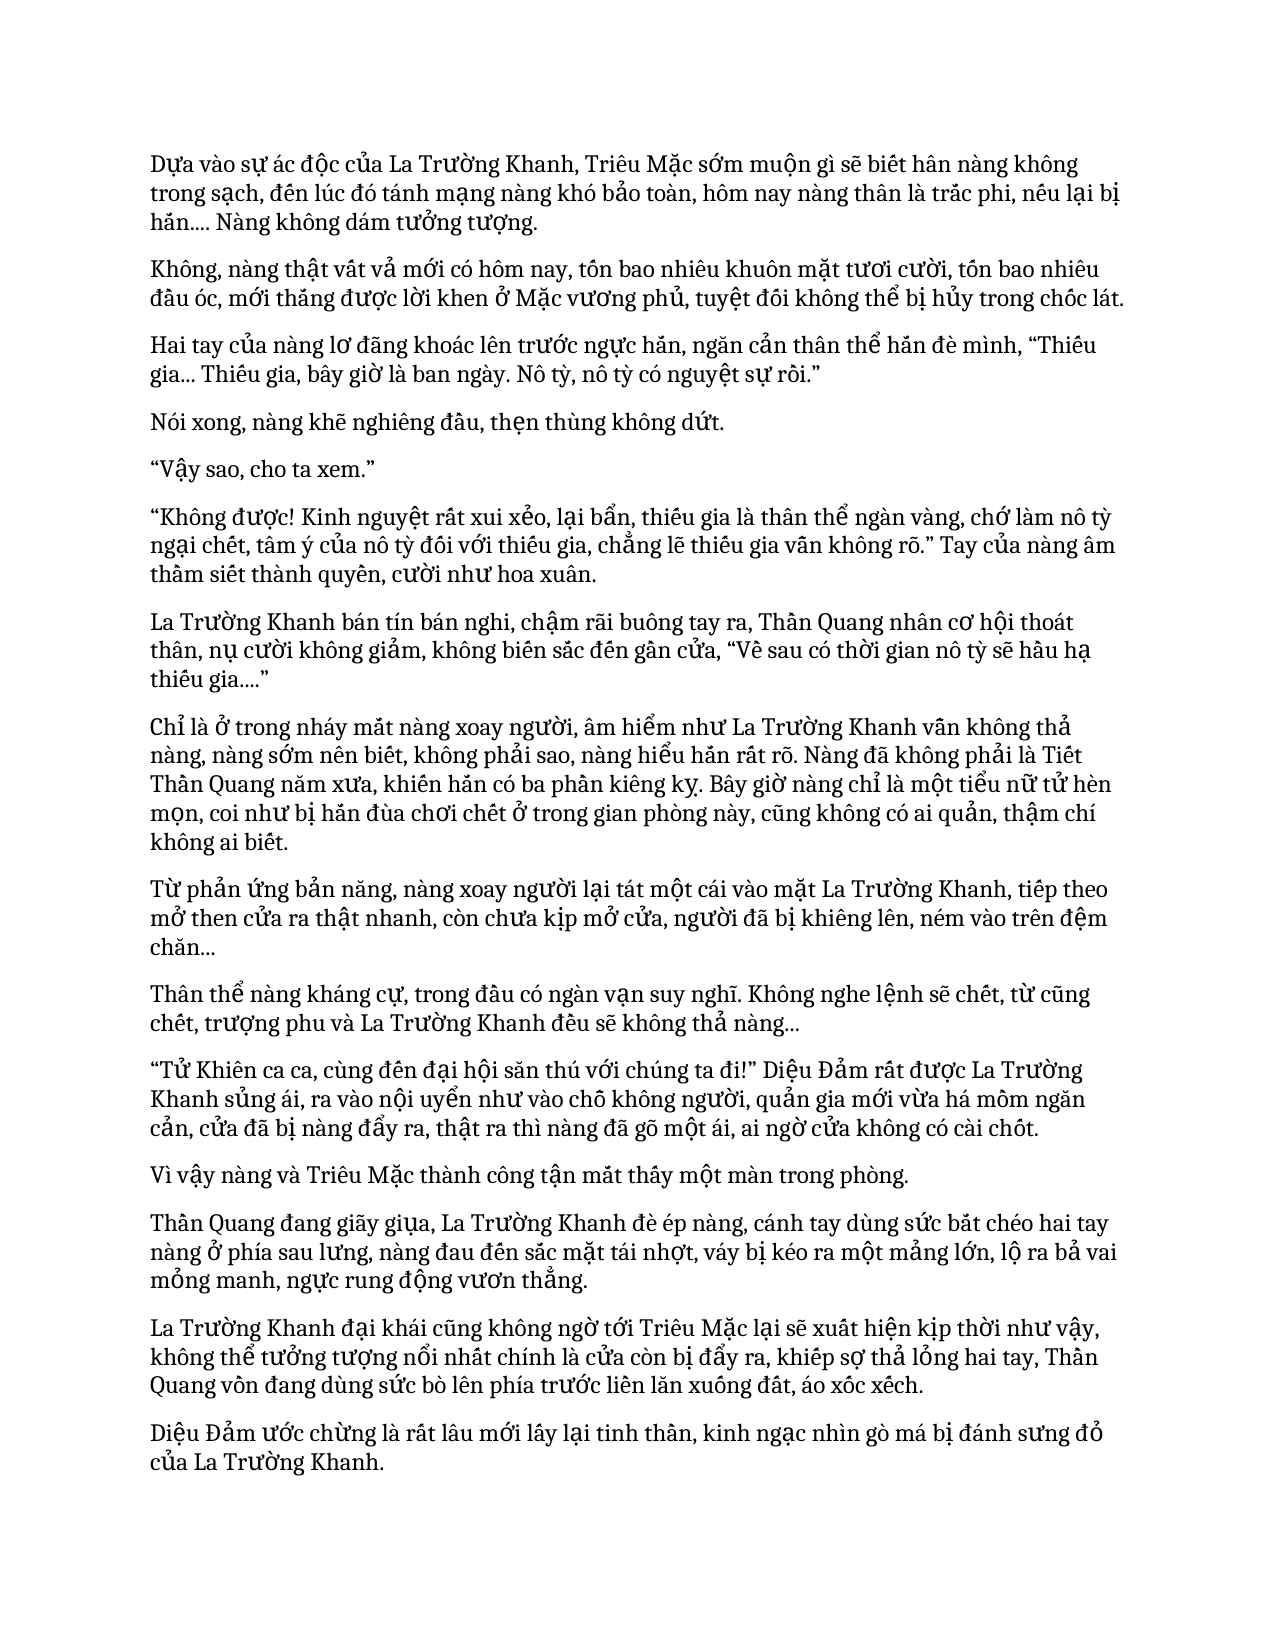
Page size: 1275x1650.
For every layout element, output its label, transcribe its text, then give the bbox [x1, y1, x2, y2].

text Dựa vào sự ác độc của La Trường Khanh, Triêu Mặc sớm muộn gì sẽ biết hân nàng không trong sạch, đến lúc đó tánh mạng nàng khó bảo toàn, hôm nay nàng thân là trắc phi, nếu lại bị hắn.... Nàng không dám tưởng tượng. [150, 150, 1125, 236]
text “Vậy sao, cho ta xem.” [150, 455, 1125, 484]
text Nói xong, nàng khẽ nghiêng đầu, thẹn thùng không dứt. [150, 407, 1125, 436]
text Diệu Đảm ước chừng là rất lâu mới lấy lại tinh thần, kinh ngạc nhìn gò má bị đánh sưng đỏ của La Trường Khanh. [150, 1419, 1125, 1476]
text Thần Quang đang giãy giụa, La Trường Khanh đè ép nàng, cánh tay dùng sức bắt chéo hai tay nàng ở phía sau lưng, nàng đau đến sắc mặt tái nhợt, váy bị kéo ra một mảng lớn, lộ ra bả vai mỏng manh, ngực rung động vươn thẳng. [150, 1209, 1125, 1295]
text Chỉ là ở trong nháy mắt nàng xoay người, âm hiểm như La Trường Khanh vẫn không thả nàng, nàng sớm nên biết, không phải sao, nàng hiểu hắn rất rõ. Nàng đã không phải là Tiết Thần Quang năm xưa, khiến hắn có ba phần kiêng kỵ. Bây giờ nàng chỉ là một tiểu nữ tử hèn mọn, coi như bị hắn đùa chơi chết ở trong gian phòng này, cũng không có ai quản, thậm chí không ai biết. [150, 712, 1125, 856]
text “Không được! Kinh nguyệt rất xui xẻo, lại bẩn, thiếu gia là thân thể ngàn vàng, chớ làm nô tỳ ngại chết, tâm ý của nô tỳ đối với thiếu gia, chẳng lẽ thiếu gia vẫn không rõ.” Tay của nàng âm thầm siết thành quyền, cười như hoa xuân. [150, 502, 1125, 589]
text La Trường Khanh đại khái cũng không ngờ tới Triêu Mặc lại sẽ xuất hiện kịp thời như vậy, không thể tưởng tượng nổi nhất chính là cửa còn bị đẩy ra, khiếp sợ thả lỏng hai tay, Thần Quang vồn đang dùng sức bò lên phía trước liền lăn xuống đất, áo xốc xếch. [150, 1314, 1125, 1400]
text Vì vậy nàng và Triêu Mặc thành công tận mắt thấy một màn trong phòng. [150, 1161, 1125, 1190]
text Không, nàng thật vất vả mới có hôm nay, tốn bao nhiêu khuôn mặt tươi cười, tốn bao nhiêu đầu óc, mới thắng được lời khen ở Mặc vương phủ, tuyệt đối không thể bị hủy trong chốc lát. [150, 255, 1125, 312]
text Hai tay của nàng lơ đãng khoác lên trước ngực hắn, ngăn cản thân thể hắn đè mình, “Thiếu gia... Thiếu gia, bây giờ là ban ngày. Nô tỳ, nô tỳ có nguyệt sự rồi.” [150, 331, 1125, 389]
text Thân thể nàng kháng cự, trong đầu có ngàn vạn suy nghĩ. Không nghe lệnh sẽ chết, từ cũng chết, trượng phu và La Trường Khanh đều sẽ không thả nàng... [150, 980, 1125, 1037]
text La Trường Khanh bán tín bán nghi, chậm rãi buông tay ra, Thần Quang nhân cơ hội thoát thân, nụ cười không giảm, không biến sắc đến gần cửa, “Về sau có thời gian nô tỳ sẽ hầu hạ thiếu gia....” [150, 607, 1125, 694]
text “Tử Khiên ca ca, cùng đến đại hội săn thú với chúng ta đi!” Diệu Đảm rất được La Trường Khanh sủng ái, ra vào nội uyển như vào chỗ không người, quản gia mới vừa há mồm ngăn cản, cửa đã bị nàng đẩy ra, thật ra thì nàng đã gõ một ái, ai ngờ cửa không có cài chốt. [150, 1056, 1125, 1142]
text Từ phản ứng bản năng, nàng xoay người lại tát một cái vào mặt La Trường Khanh, tiếp theo mở then cửa ra thật nhanh, còn chưa kịp mở cửa, người đã bị khiêng lên, ném vào trên đệm chăn... [150, 875, 1125, 961]
